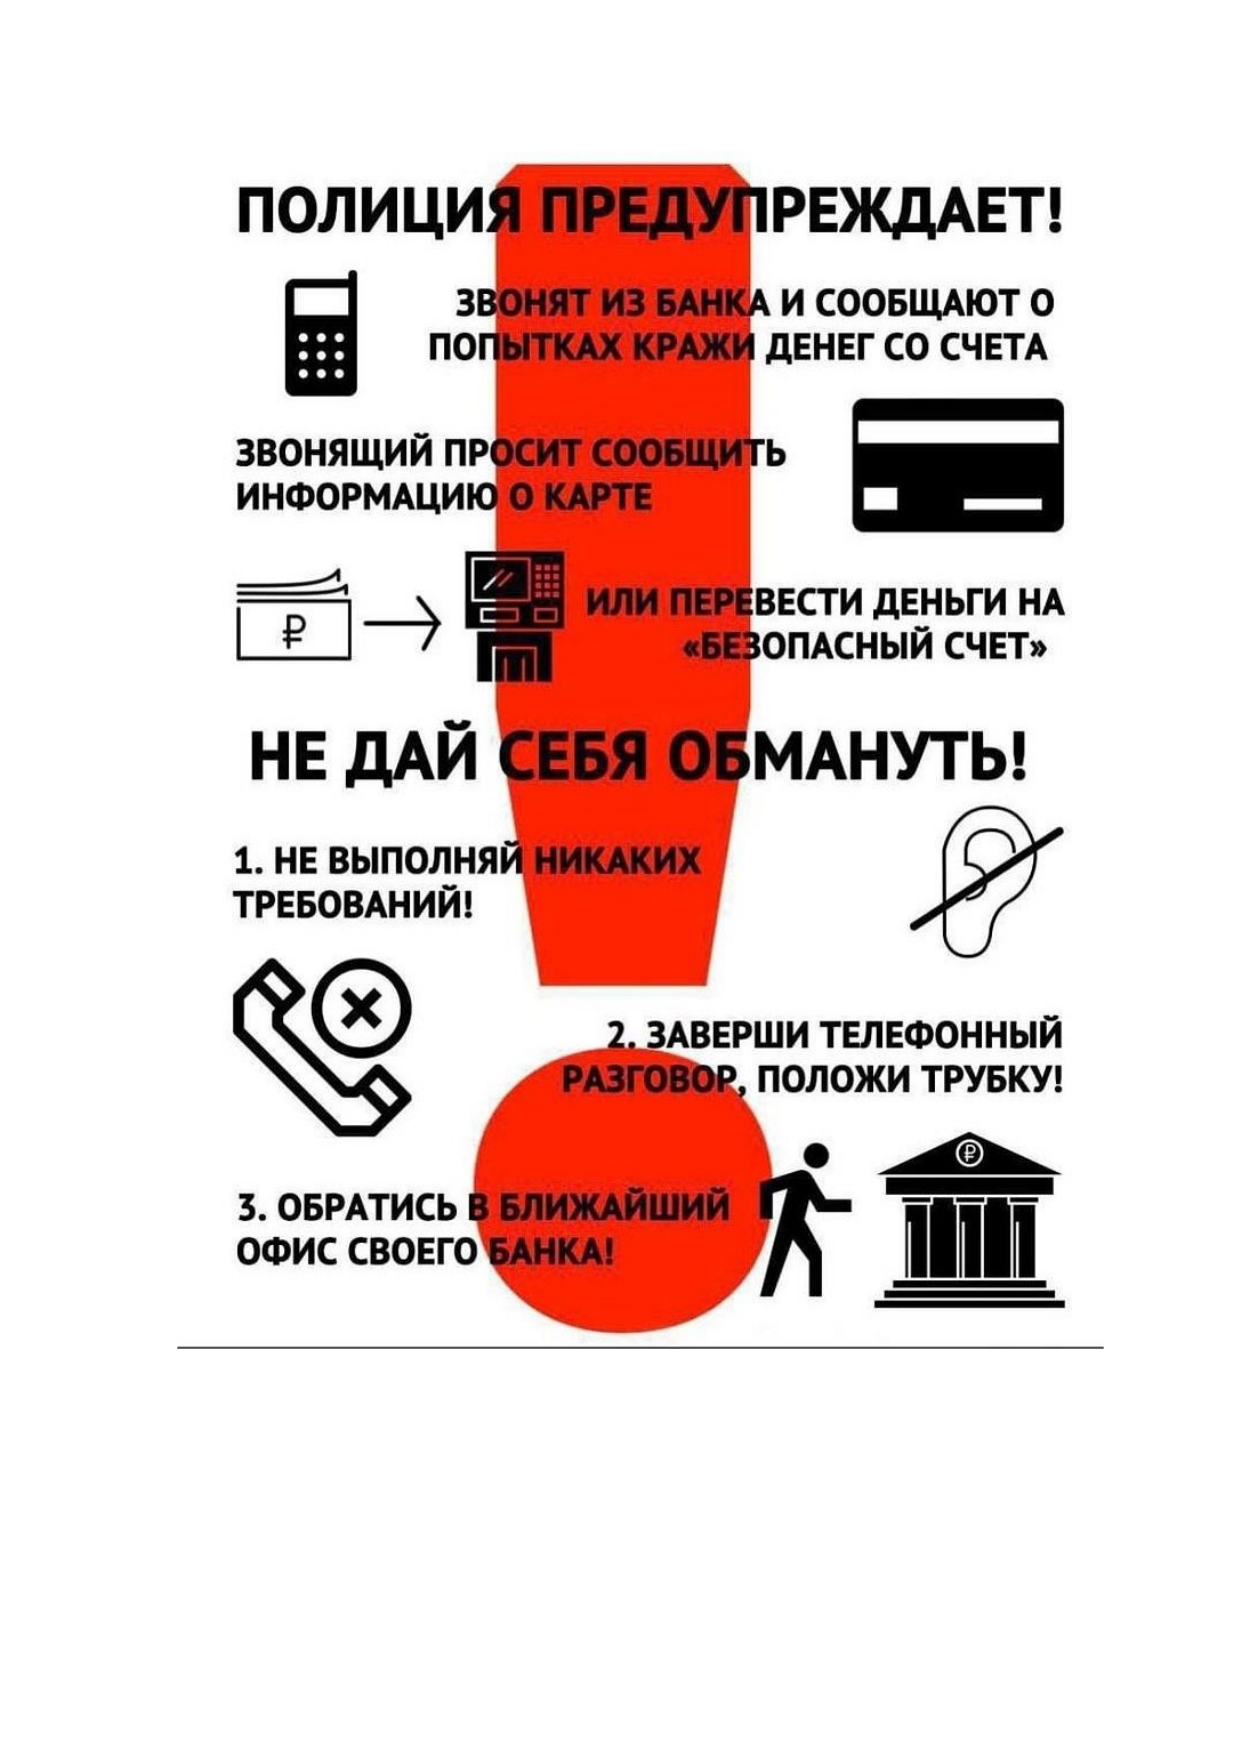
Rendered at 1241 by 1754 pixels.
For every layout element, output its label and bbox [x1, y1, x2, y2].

picture [177, 150, 1104, 1349]
